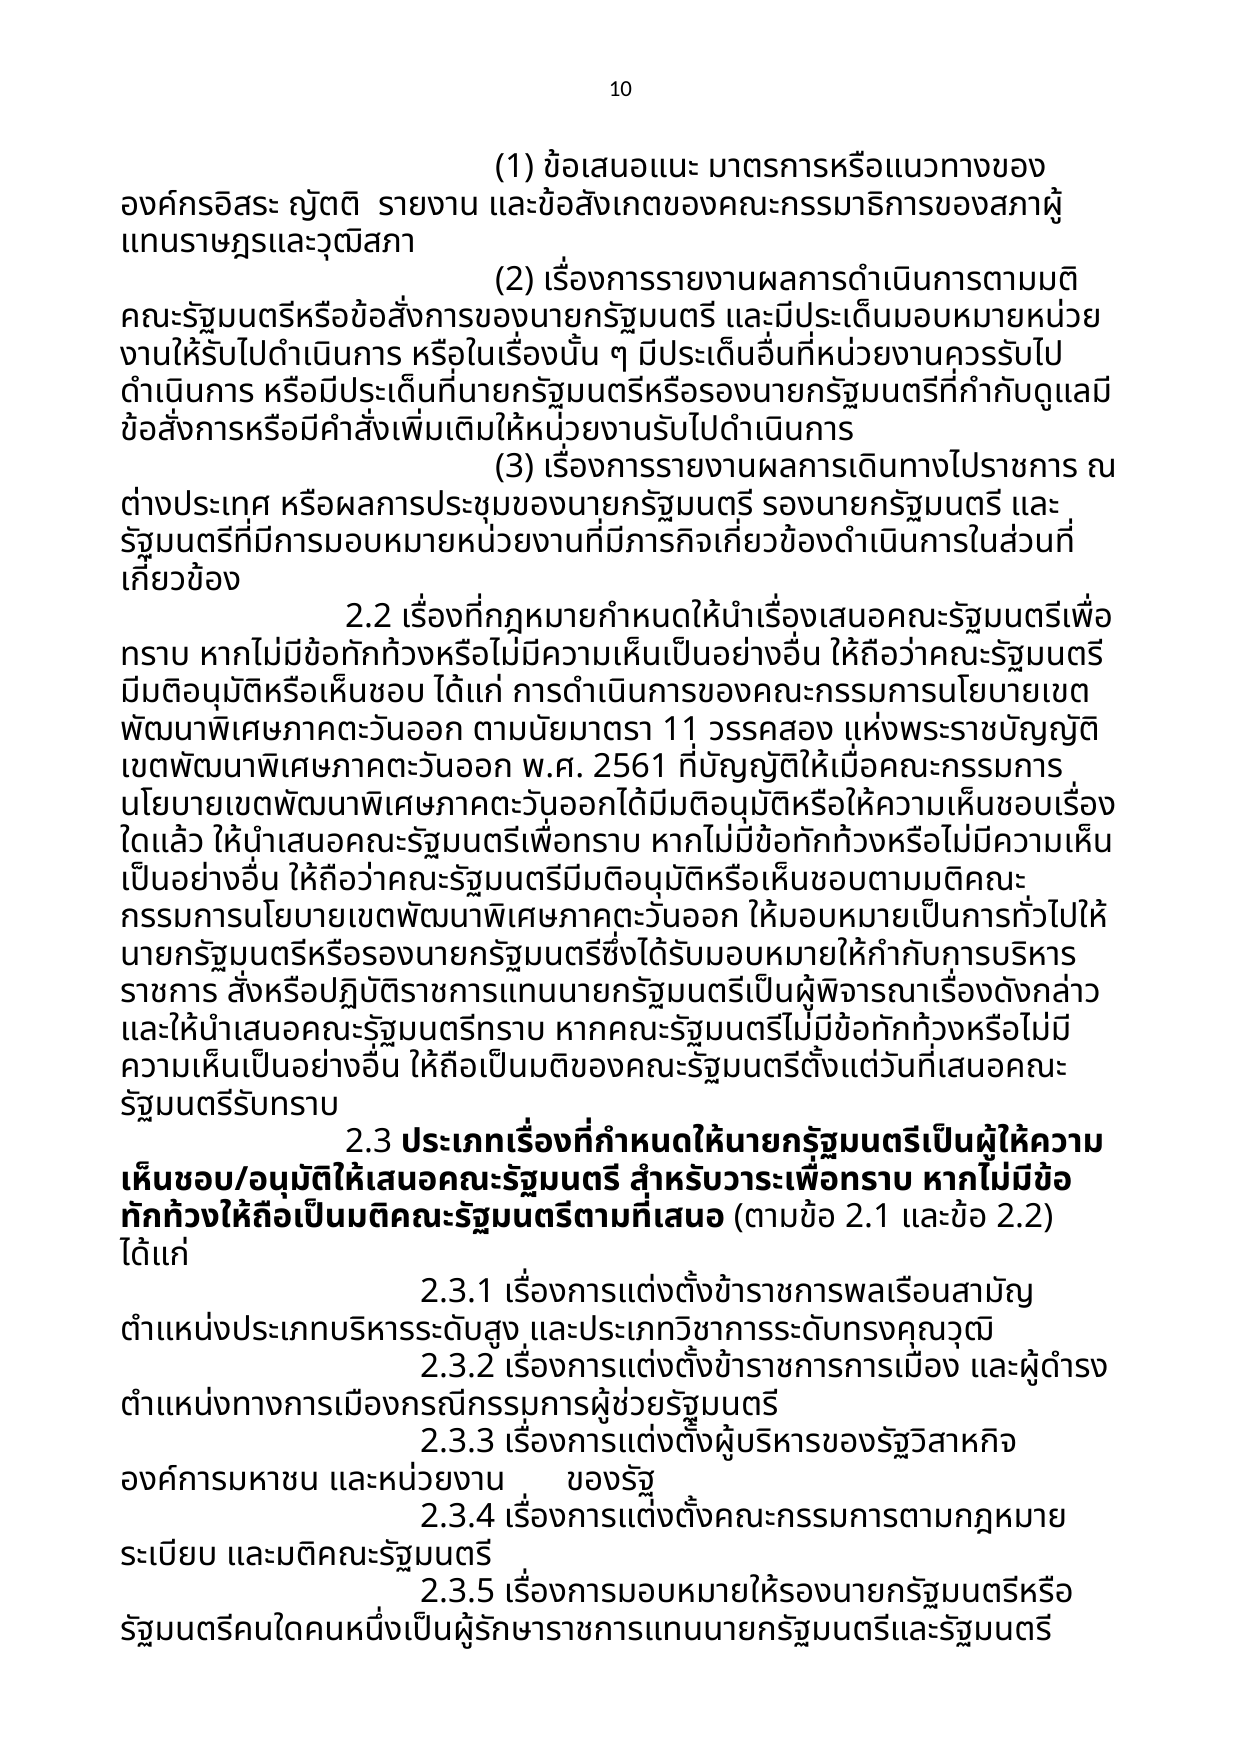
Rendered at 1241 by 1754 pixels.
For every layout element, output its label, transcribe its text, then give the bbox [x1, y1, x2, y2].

text (2) เรื่องการรายงานผลการดำเนินการตามมติคณะรัฐมนตรีหรือข้อสั่งการของนายกรัฐมนตรี และมีประเด็นมอบหมายหน่วยงานให้รับไปดำเนินการ หรือในเรื่องนั้น ๆ มีประเด็นอื่นที่หน่วยงานควรรับไปดำเนินการ หรือมีประเด็นที่นายกรัฐมนตรีหรือรองนายกรัฐมนตรีที่กำกับดูแลมีข้อสั่งการหรือมีคำสั่งเพิ่มเติมให้หน่วยงานรับไปดำเนินการ [120, 260, 1120, 448]
text 2.3.3 เรื่องการแต่งตั้งผู้บริหารของรัฐวิสาหกิจ องค์การมหาชน และหน่วยงาน ของรัฐ [120, 1423, 1120, 1498]
text 2.2 เรื่องที่กฎหมายกำหนดให้นำเรื่องเสนอคณะรัฐมนตรีเพื่อทราบ หากไม่มีข้อทักท้วงหรือไม่มีความเห็นเป็นอย่างอื่น ให้ถือว่าคณะรัฐมนตรีมีมติอนุมัติหรือเห็นชอบ ได้แก่ การดำเนินการของคณะกรรมการนโยบายเขตพัฒนาพิเศษภาคตะวันออก ตามนัยมาตรา 11 วรรคสอง แห่งพระราชบัญญัติเขตพัฒนาพิเศษภาคตะวันออก พ.ศ. 2561 ที่บัญญัติให้เมื่อคณะกรรมการนโยบายเขตพัฒนาพิเศษภาคตะวันออกได้มีมติอนุมัติหรือให้ความเห็นชอบเรื่องใดแล้ว ให้นำเสนอคณะรัฐมนตรีเพื่อทราบ หากไม่มีข้อทักท้วงหรือไม่มีความเห็นเป็นอย่างอื่น ให้ถือว่าคณะรัฐมนตรีมีมติอนุมัติหรือเห็นชอบตามมติคณะกรรมการนโยบายเขตพัฒนาพิเศษภาคตะวันออก ให้มอบหมายเป็นการทั่วไปให้นายกรัฐมนตรีหรือรองนายกรัฐมนตรีซึ่งได้รับมอบหมายให้กำกับการบริหารราชการ สั่งหรือปฏิบัติราชการแทนนายกรัฐมนตรีเป็นผู้พิจารณาเรื่องดังกล่าว และให้นำเสนอคณะรัฐมนตรีทราบ หากคณะรัฐมนตรีไม่มีข้อทักท้วงหรือไม่มีความเห็นเป็นอย่างอื่น ให้ถือเป็นมติของคณะรัฐมนตรีตั้งแต่วันที่เสนอคณะรัฐมนตรีรับทราบ [120, 598, 1120, 1123]
text 2.3 ประเภทเรื่องที่กำหนดให้นายกรัฐมนตรีเป็นผู้ให้ความเห็นชอบ/อนุมัติให้เสนอคณะรัฐมนตรี สำหรับวาระเพื่อทราบ หากไม่มีข้อทักท้วงให้ถือเป็นมติคณะรัฐมนตรีตามที่เสนอ (ตามข้อ 2.1 และข้อ 2.2) ได้แก่ [120, 1123, 1120, 1273]
text 2.3.2 เรื่องการแต่งตั้งข้าราชการการเมือง และผู้ดำรงตำแหน่งทางการเมืองกรณีกรรมการผู้ช่วยรัฐมนตรี [120, 1348, 1120, 1423]
text (1) ข้อเสนอแนะ มาตรการหรือแนวทางขององค์กรอิสระ ญัตติ รายงาน และข้อสังเกตของคณะกรรมาธิการของสภาผู้แทนราษฎรและวุฒิสภา [120, 148, 1120, 260]
text 2.3.1 เรื่องการแต่งตั้งข้าราชการพลเรือนสามัญตำแหน่งประเภทบริหารระดับสูง และประเภทวิชาการระดับทรงคุณวุฒิ [120, 1273, 1120, 1348]
text 2.3.4 เรื่องการแต่งตั้งคณะกรรมการตามกฎหมาย ระเบียบ และมติคณะรัฐมนตรี [120, 1498, 1120, 1573]
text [120, 1573, 1120, 1648]
text (3) เรื่องการรายงานผลการเดินทางไปราชการ ณ ต่างประเทศ หรือผลการประชุมของนายกรัฐมนตรี รองนายกรัฐมนตรี และรัฐมนตรีที่มีการมอบหมายหน่วยงานที่มีภารกิจเกี่ยวข้องดำเนินการในส่วนที่เกี่ยวข้อง [120, 448, 1120, 598]
